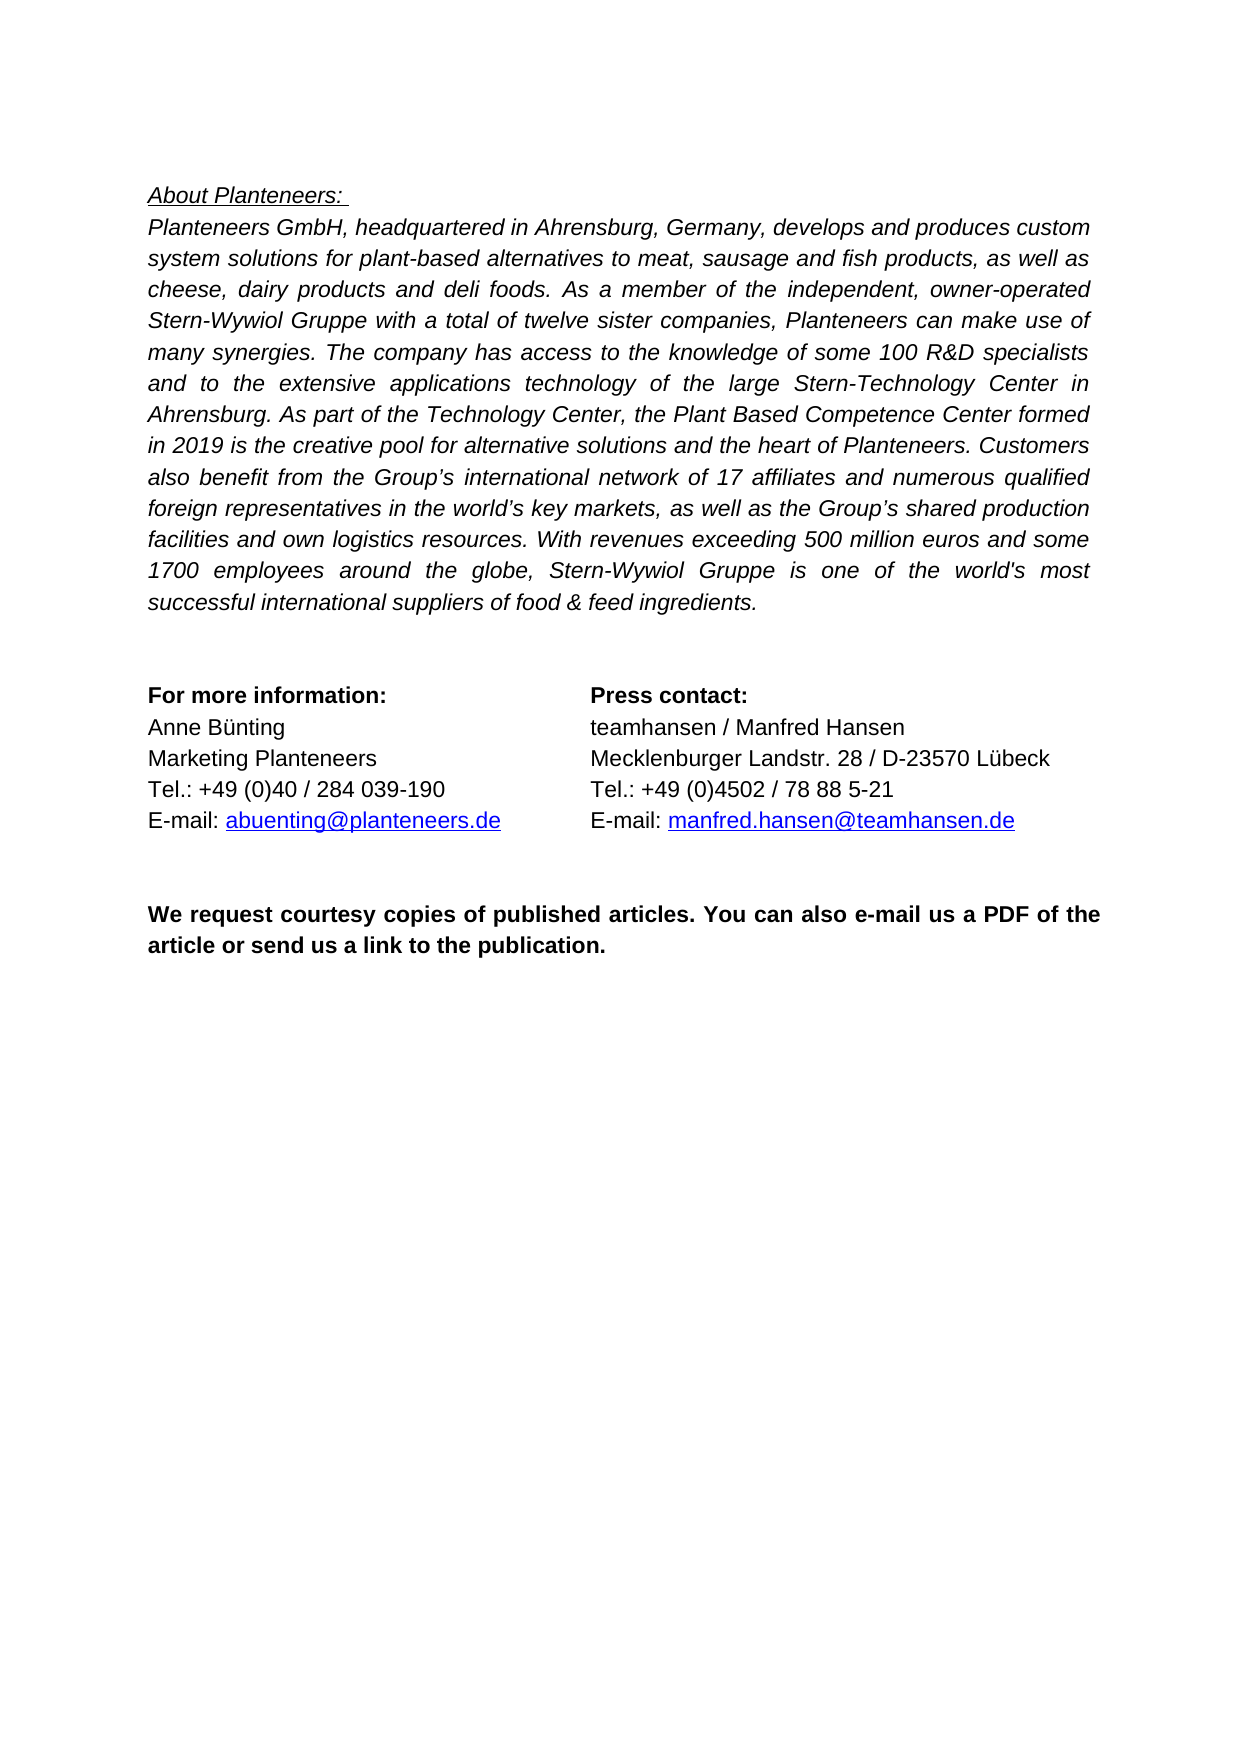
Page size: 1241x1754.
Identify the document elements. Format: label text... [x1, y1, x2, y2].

text About Planteneers: [148, 179, 1093, 210]
text Marketing Planteneers Mecklenburger Landstr. 28 / D-23570 Lübeck [148, 741, 1240, 773]
text We request courtesy copies of published articles. You can also e-mail us a PDF of the article or send us a link to the publication. [148, 898, 1102, 960]
text Tel.: +49 (0)40 / 284 039-190 Tel.: +49 (0)4502 / 78 88 5-21 [148, 773, 1240, 804]
text Planteneers GmbH, headquartered in Ahrensburg, Germany, develops and produces custom system solutions for plant-based alternatives to meat, sausage and fish products, as well as cheese, dairy products and deli foods. As a member of the independent, owner-operated Stern-Wywiol Gruppe with a total of twelve sister companies, Planteneers can make use of many synergies. The company has access to the knowledge of some 100 R&D specialists and to the extensive applications technology of the large Stern-Technology Center in Ahrensburg. As part of the Technology Center, the Plant Based Competence Center formed in 2019 is the creative pool for alternative solutions and the heart of Planteneers. Customers also benefit from the Group’s international network of 17 affiliates and numerous qualified foreign representatives in the world’s key markets, as well as the Group’s shared production facilities and own logistics resources. With revenues exceeding 500 million euros and some 1700 employees around the globe, Stern-Wywiol Gruppe is one of the world's most successful international suppliers of food & feed ingredients. [148, 210, 1093, 616]
text E-mail: abuenting@planteneers.de E-mail: manfred.hansen@teamhansen.de [148, 804, 1240, 835]
text For more information: Press contact: [148, 679, 1147, 710]
text Anne Bünting teamhansen / Manfred Hansen [148, 710, 1240, 741]
